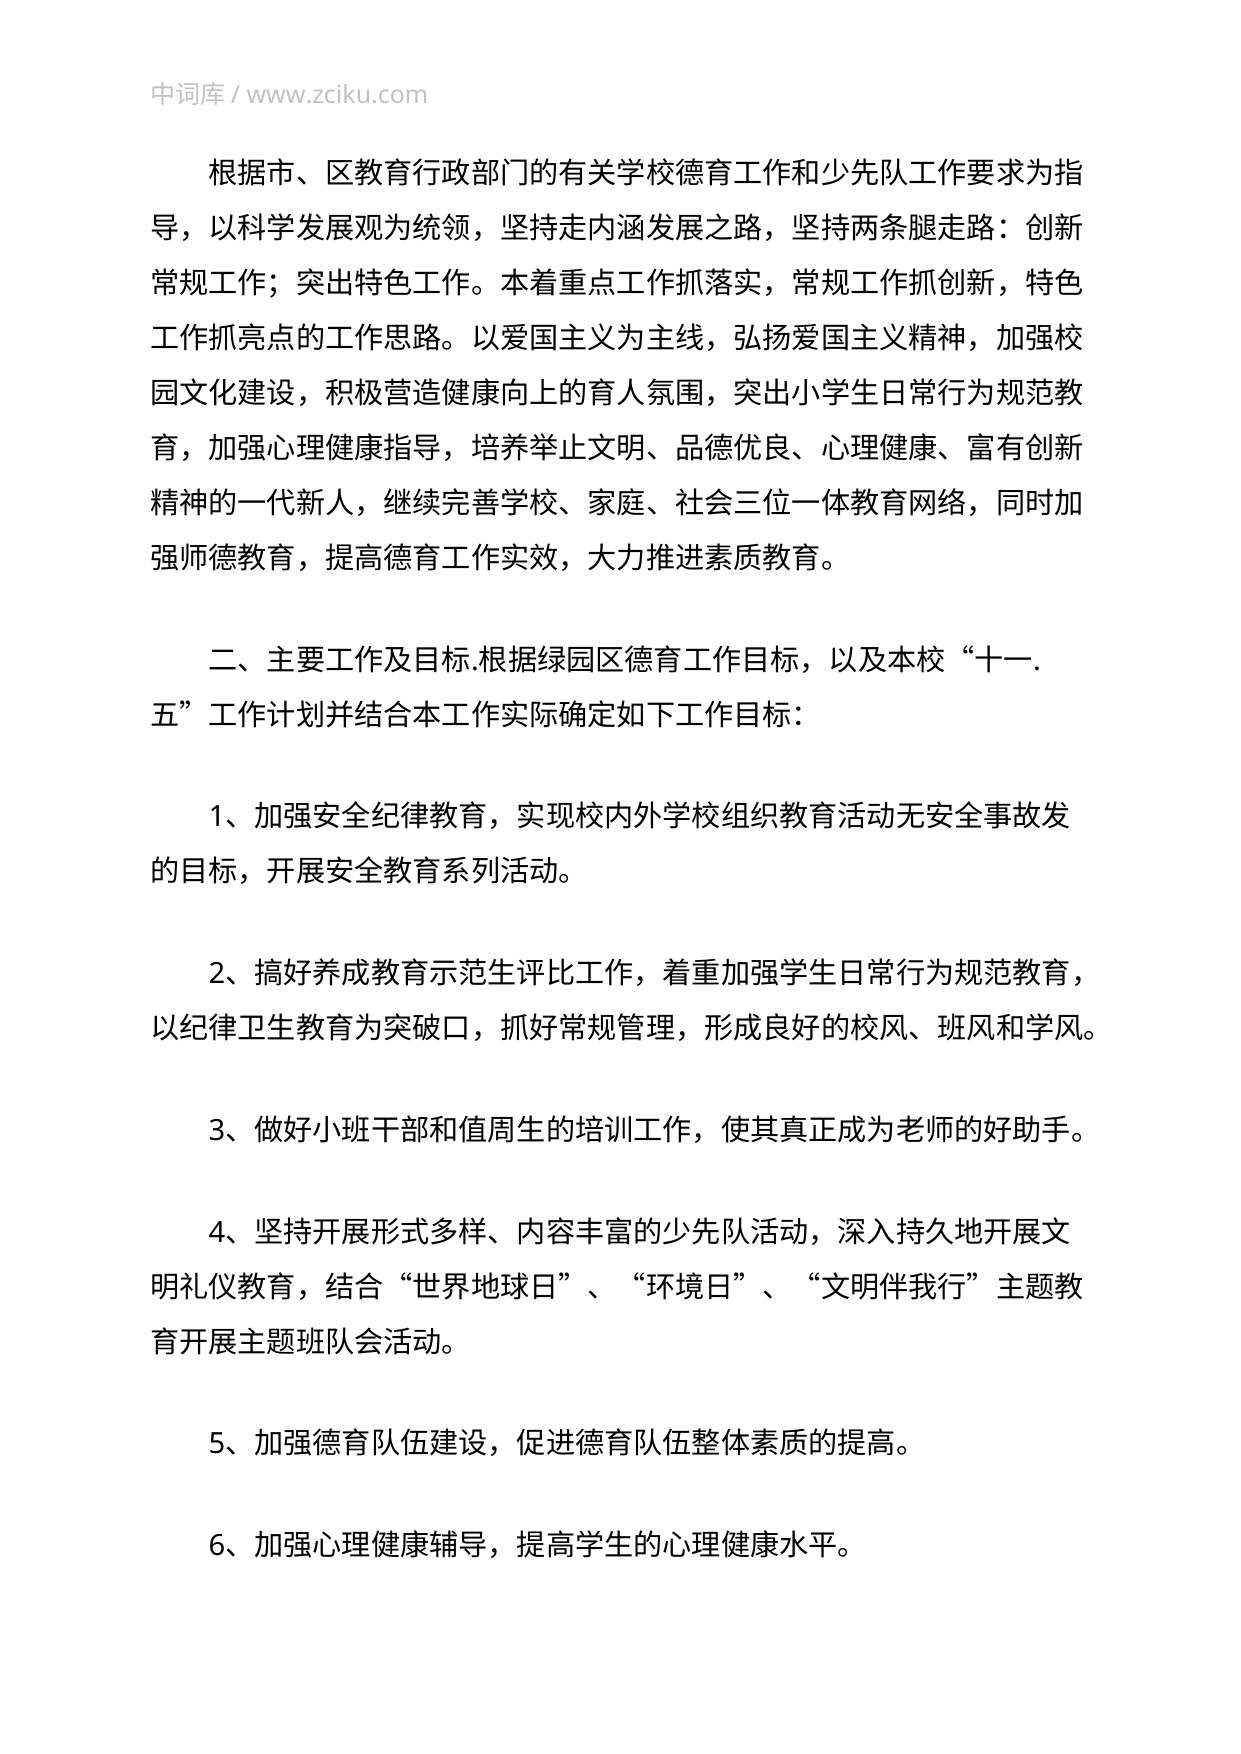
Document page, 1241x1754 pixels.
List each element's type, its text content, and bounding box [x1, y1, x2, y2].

text 根据市、区教育行政部门的有关学校德育工作和少先队工作要求为指导，以科学发展观为统领，坚持走内涵发展之路，坚持两条腿走路：创新常规工作；突出特色工作。本着重点工作抓落实，常规工作抓创新，特色工作抓亮点的工作思路。以爱国主义为主线，弘扬爱国主义精神，加强校园文化建设，积极营造健康向上的育人氛围，突出小学生日常行为规范教育，加强心理健康指导，培养举止文明、品德优良、心理健康、富有创新精神的一代新人，继续完善学校、家庭、社会三位一体教育网络，同时加强师德教育，提高德育工作实效，大力推进素质教育。 [150, 150, 1090, 577]
text 6、加强心理健康辅导，提高学生的心理健康水平。 [150, 1522, 1090, 1564]
text 4、坚持开展形式多样、内容丰富的少先队活动，深入持久地开展文明礼仪教育，结合“世界地球日”、“环境日”、“文明伴我行”主题教育开展主题班队会活动。 [150, 1208, 1090, 1361]
text 5、加强德育队伍建设，促进德育队伍整体素质的提高。 [150, 1420, 1090, 1462]
text 二、主要工作及目标.根据绿园区德育工作目标，以及本校“十一.五”工作计划并结合本工作实际确定如下工作目标： [150, 636, 1090, 733]
text 3、做好小班干部和值周生的培训工作，使其真正成为老师的好助手。 [150, 1106, 1090, 1149]
text 1、加强安全纪律教育，实现校内外学校组织教育活动无安全事故发的目标，开展安全教育系列活动。 [150, 793, 1090, 890]
text 2、搞好养成教育示范生评比工作，着重加强学生日常行为规范教育，以纪律卫生教育为突破口，抓好常规管理，形成良好的校风、班风和学风。 [150, 949, 1090, 1047]
